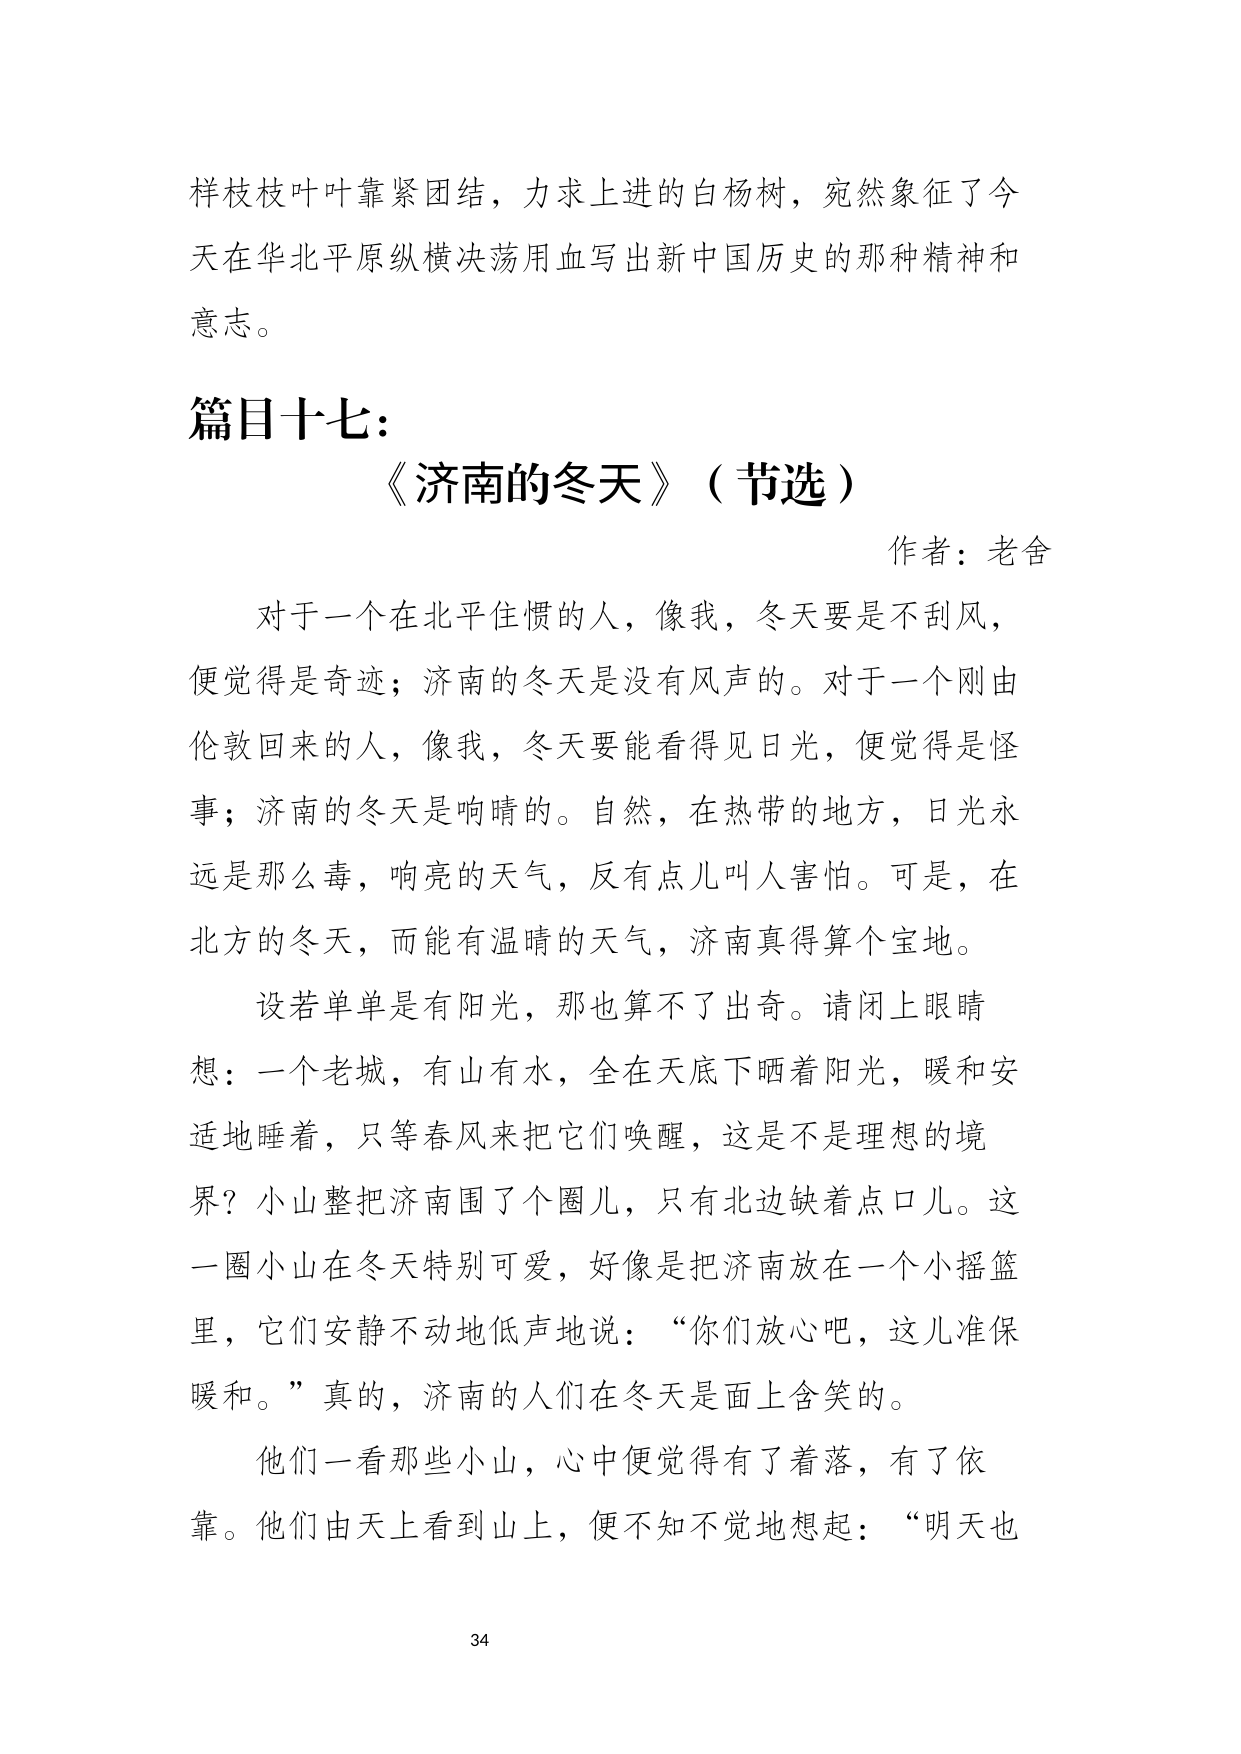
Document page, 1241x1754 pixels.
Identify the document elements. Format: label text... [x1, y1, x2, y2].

text 作者：老舍 [187, 519, 1053, 584]
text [187, 1429, 1053, 1559]
text 设若单单是有阳光，那也算不了出奇。请闭上眼睛想：一个老城，有山有水，全在天底下晒着阳光，暖和安适地睡着，只等春风来把它们唤醒，这是不是理想的境界？小山整把济南围了个圈儿，只有北边缺着点口儿。这一圈小山在冬天特别可爱，好像是把济南放在一个小摇篮里，它们安静不动地低声地说：“你们放心吧，这儿准保暖和。”真的，济南的人们在冬天是面上含笑的。 [187, 974, 1053, 1429]
subtitle 《济南的冬天》（节选） [187, 454, 1053, 519]
text 对于一个在北平住惯的人，像我，冬天要是不刮风，便觉得是奇迹；济南的冬天是没有风声的。对于一个刚由伦敦回来的人，像我，冬天要能看得见日光，便觉得是怪事；济南的冬天是响晴的。自然，在热带的地方，日光永远是那么毒，响亮的天气，反有点儿叫人害怕。可是，在北方的冬天，而能有温晴的天气，济南真得算个宝地。 [187, 584, 1053, 974]
subtitle 篇目十七： [187, 389, 1053, 454]
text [187, 162, 1053, 357]
